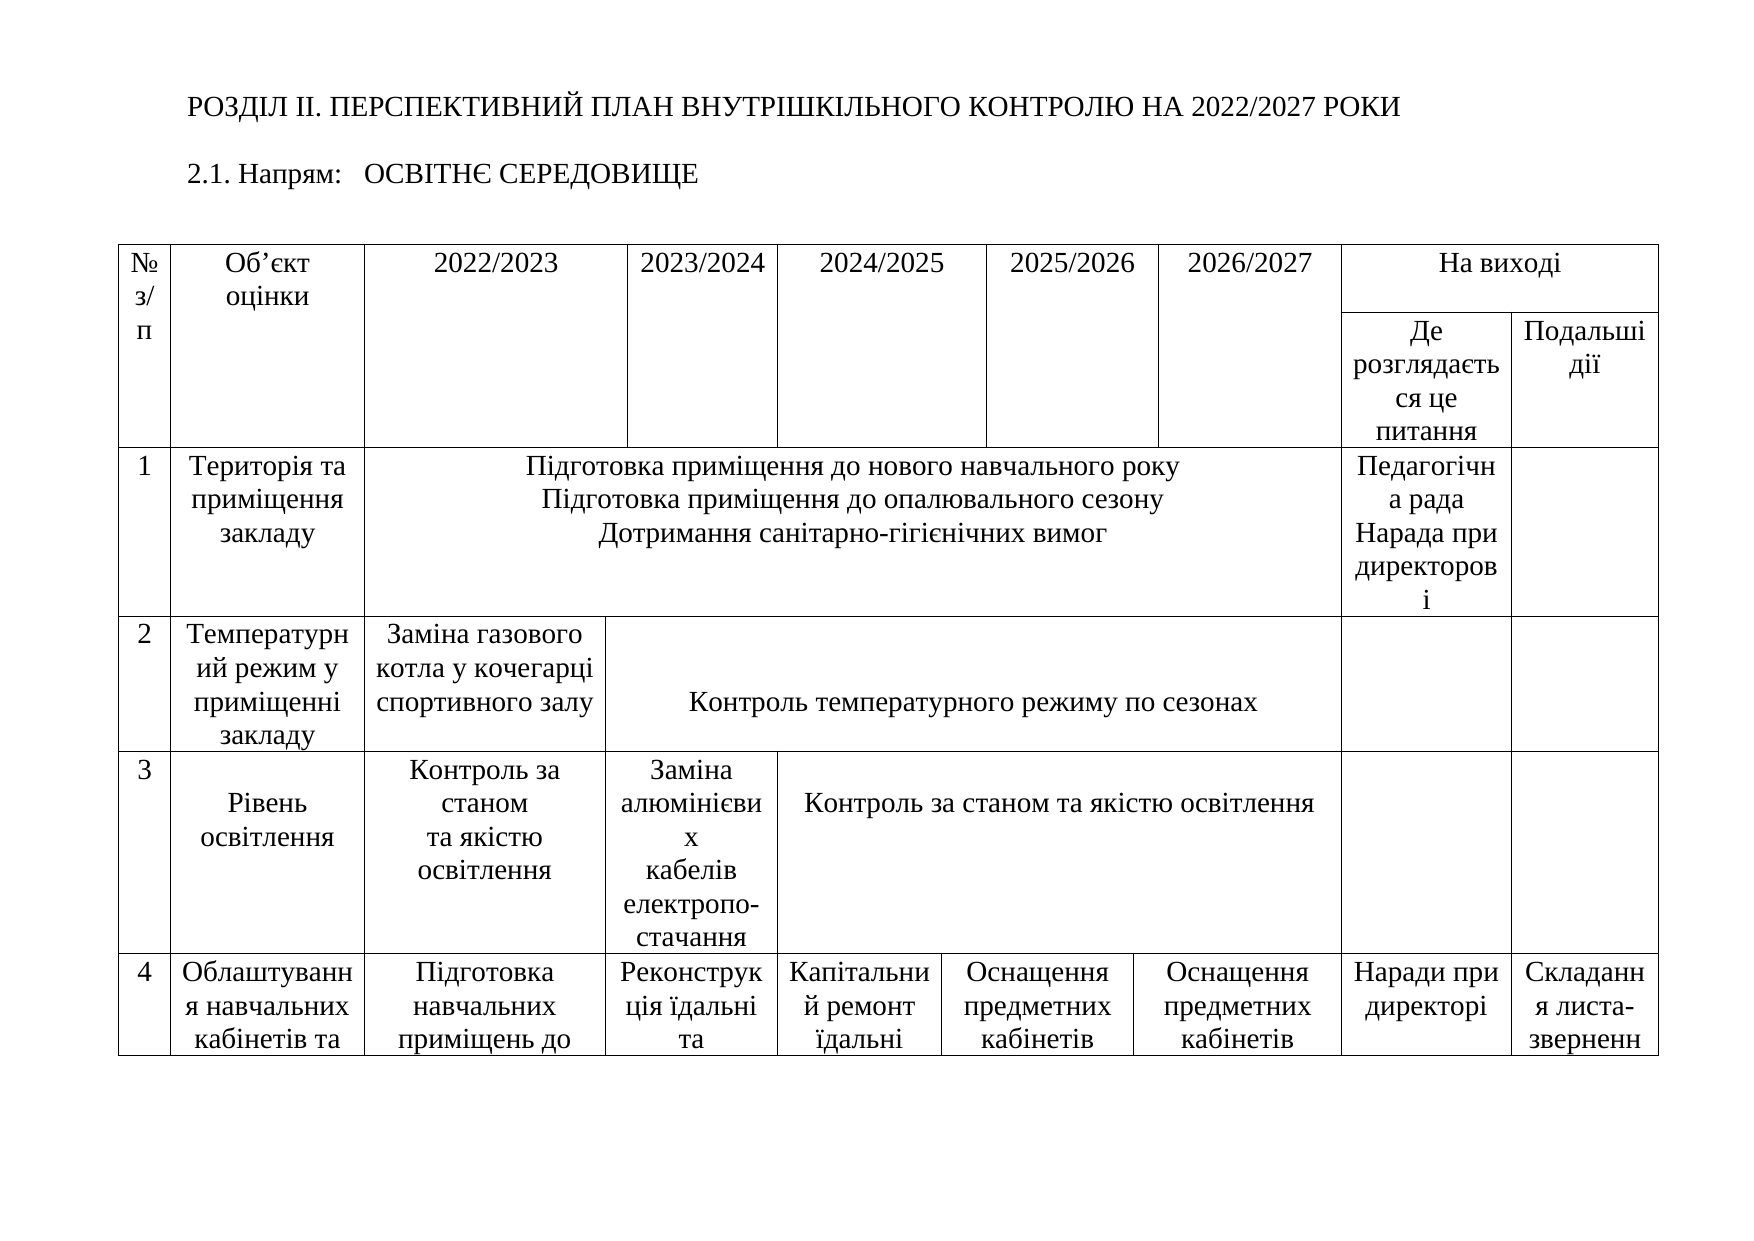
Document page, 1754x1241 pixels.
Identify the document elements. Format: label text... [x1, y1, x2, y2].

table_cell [942, 954, 1133, 1055]
table_header 2026/2027 [1159, 245, 1341, 447]
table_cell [606, 954, 777, 1055]
table_header 2025/2026 [987, 245, 1158, 447]
table_header 2024/2025 [778, 245, 986, 447]
table_cell 4 [119, 954, 170, 1055]
table_cell Підготовка приміщення до нового навчального року Підготовка приміщення до опалювального сезону Дотримання санітарно-гігієнічних вимог [365, 448, 1341, 616]
list 2.1. Напрям: ОСВІТНЄ СЕРЕДОВИЩЕ [187, 156, 1636, 189]
table_cell Територія та приміщення закладу [171, 448, 364, 616]
table_header № з/п [119, 245, 170, 447]
table_header 2023/2024 [628, 245, 777, 447]
table_cell Подальші дії [1512, 313, 1658, 447]
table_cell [1134, 954, 1341, 1055]
table_cell Заміна газового котла у кочегарці спортивного залу [365, 617, 605, 751]
table_cell [1342, 617, 1511, 751]
table_cell Де розглядається це питання [1342, 313, 1511, 447]
table_cell 3 [119, 752, 170, 953]
table_cell [1342, 752, 1511, 953]
table_cell Температурний режим у приміщенні закладу [171, 617, 364, 751]
table_cell Контроль температурного режиму по сезонах [606, 617, 1341, 751]
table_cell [365, 954, 605, 1055]
table_cell 2 [119, 617, 170, 751]
table_cell [1512, 617, 1658, 751]
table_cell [171, 954, 364, 1055]
table_cell Педагогічна рада Нарада при директорові [1342, 448, 1511, 616]
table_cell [1512, 954, 1658, 1055]
table_cell 1 [119, 448, 170, 616]
list РОЗДІЛ ІІ. ПЕРСПЕКТИВНИЙ ПЛАН ВНУТРІШКІЛЬНОГО КОНТРОЛЮ НА 2022/2027 РОКИ [187, 89, 1636, 122]
table_cell Контроль за станом та якістю освітлення [365, 752, 605, 953]
table_cell [1512, 448, 1658, 616]
table_header Об’єкт оцінки [171, 245, 364, 447]
table_cell Заміна алюмінієвих кабелів електропо- стачання [606, 752, 777, 953]
table_header На виході [1342, 245, 1658, 312]
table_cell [778, 954, 941, 1055]
table_cell [1512, 752, 1658, 953]
table_cell Рівень освітлення [171, 752, 364, 953]
table_header 2022/2023 [365, 245, 627, 447]
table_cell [1342, 954, 1511, 1055]
table_cell Контроль за станом та якістю освітлення [778, 752, 1341, 953]
